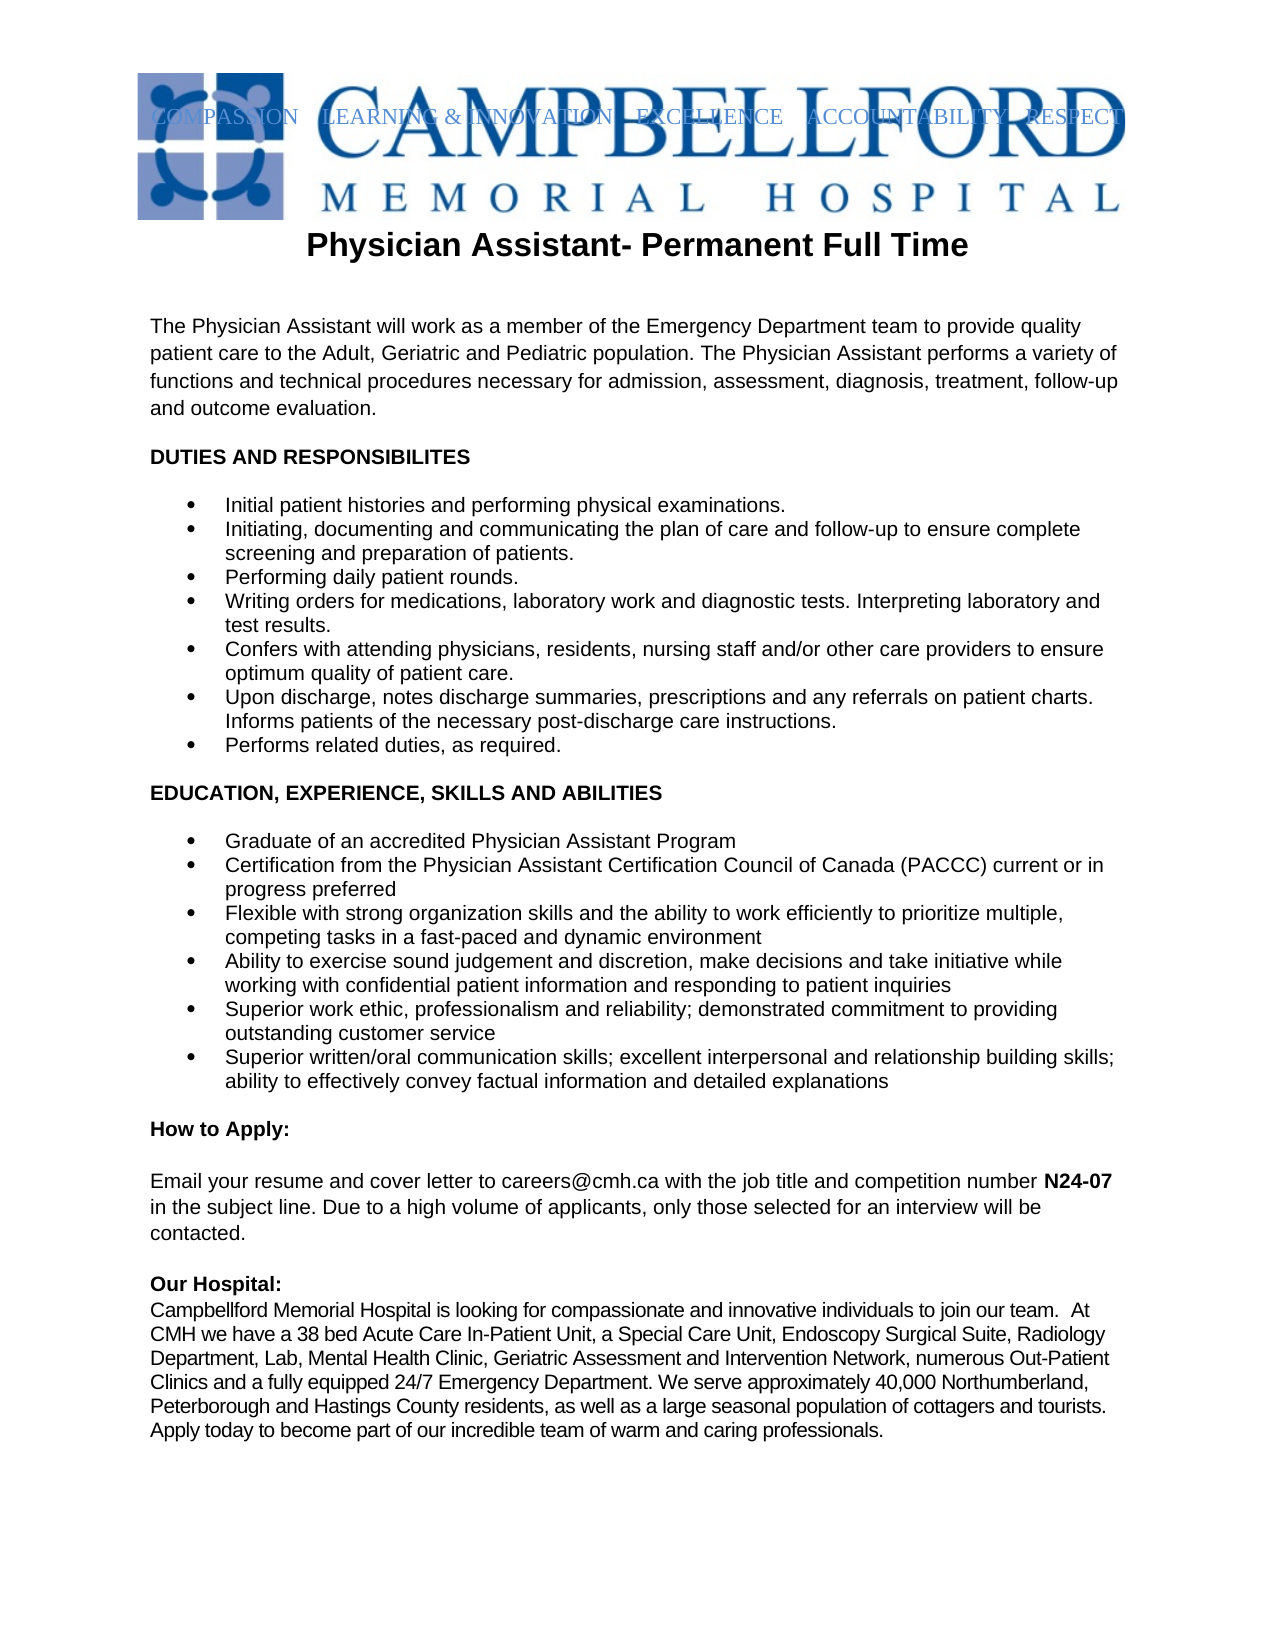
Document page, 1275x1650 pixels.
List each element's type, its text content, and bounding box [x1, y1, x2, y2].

list Ability to exercise sound judgement and discretion, make decisions and take initiative while working with confidential patient information and responding to patient inquiries [187, 949, 1125, 997]
list Certification from the Physician Assistant Certification Council of Canada (PACCC) current or in progress preferred [187, 853, 1125, 901]
list Initiating, documenting and communicating the plan of care and follow-up to ensure complete screening and preparation of patients. [187, 517, 1125, 565]
text How to Apply: [150, 1117, 1125, 1141]
text EDUCATION, EXPERIENCE, SKILLS AND ABILITIES [150, 781, 1125, 805]
picture [137, 73, 1126, 220]
text Our Hospital: [150, 1272, 1125, 1296]
list Superior work ethic, professionalism and reliability; demonstrated commitment to providing outstanding customer service [187, 997, 1125, 1045]
list Initial patient histories and performing physical examinations. [187, 493, 1125, 517]
text DUTIES AND RESPONSIBILITES [150, 444, 1125, 468]
list Performs related duties, as required. [187, 733, 1125, 757]
text The Physician Assistant will work as a member of the Emergency Department team to provide quality patient care to the Adult, Geriatric and Pediatric population. The Physician Assistant performs a variety of functions and technical procedures necessary for admission, assessment, diagnosis, treatment, follow-up and outcome evaluation. [150, 314, 1125, 420]
list Graduate of an accredited Physician Assistant Program [187, 829, 1125, 853]
list Confers with attending physicians, residents, nursing staff and/or other care providers to ensure optimum quality of patient care. [187, 637, 1125, 685]
list Writing orders for medications, laboratory work and diagnostic tests. Interpreting laboratory and test results. [187, 589, 1125, 637]
list Upon discharge, notes discharge summaries, prescriptions and any referrals on patient charts. Informs patients of the necessary post-discharge care instructions. [187, 685, 1125, 733]
text Email your resume and cover letter to careers@cmh.ca with the job title and competition number N24-07 in the subject line. Due to a high volume of applicants, only those selected for an interview will be contacted. [150, 1169, 1125, 1244]
list Performing daily patient rounds. [187, 565, 1125, 589]
list Flexible with strong organization skills and the ability to work efficiently to prioritize multiple, competing tasks in a fast-paced and dynamic environment [187, 901, 1125, 949]
list Superior written/oral communication skills; excellent interpersonal and relationship building skills; ability to effectively convey factual information and detailed explanations [187, 1045, 1125, 1093]
text Physician Assistant- Permanent Full Time [150, 157, 1125, 264]
text Campbellford Memorial Hospital is looking for compassionate and innovative individuals to join our team. At CMH we have a 38 bed Acute Care In-Patient Unit, a Special Care Unit, Endoscopy Surgical Suite, Radiology Department, Lab, Mental Health Clinic, Geriatric Assessment and Intervention Network, numerous Out-Patient Clinics and a fully equipped 24/7 Emergency Department. We serve approximately 40,000 Northumberland, Peterborough and Hastings County residents, as well as a large seasonal population of cottagers and tourists. Apply today to become part of our incredible team of warm and caring professionals. [150, 1298, 1125, 1442]
